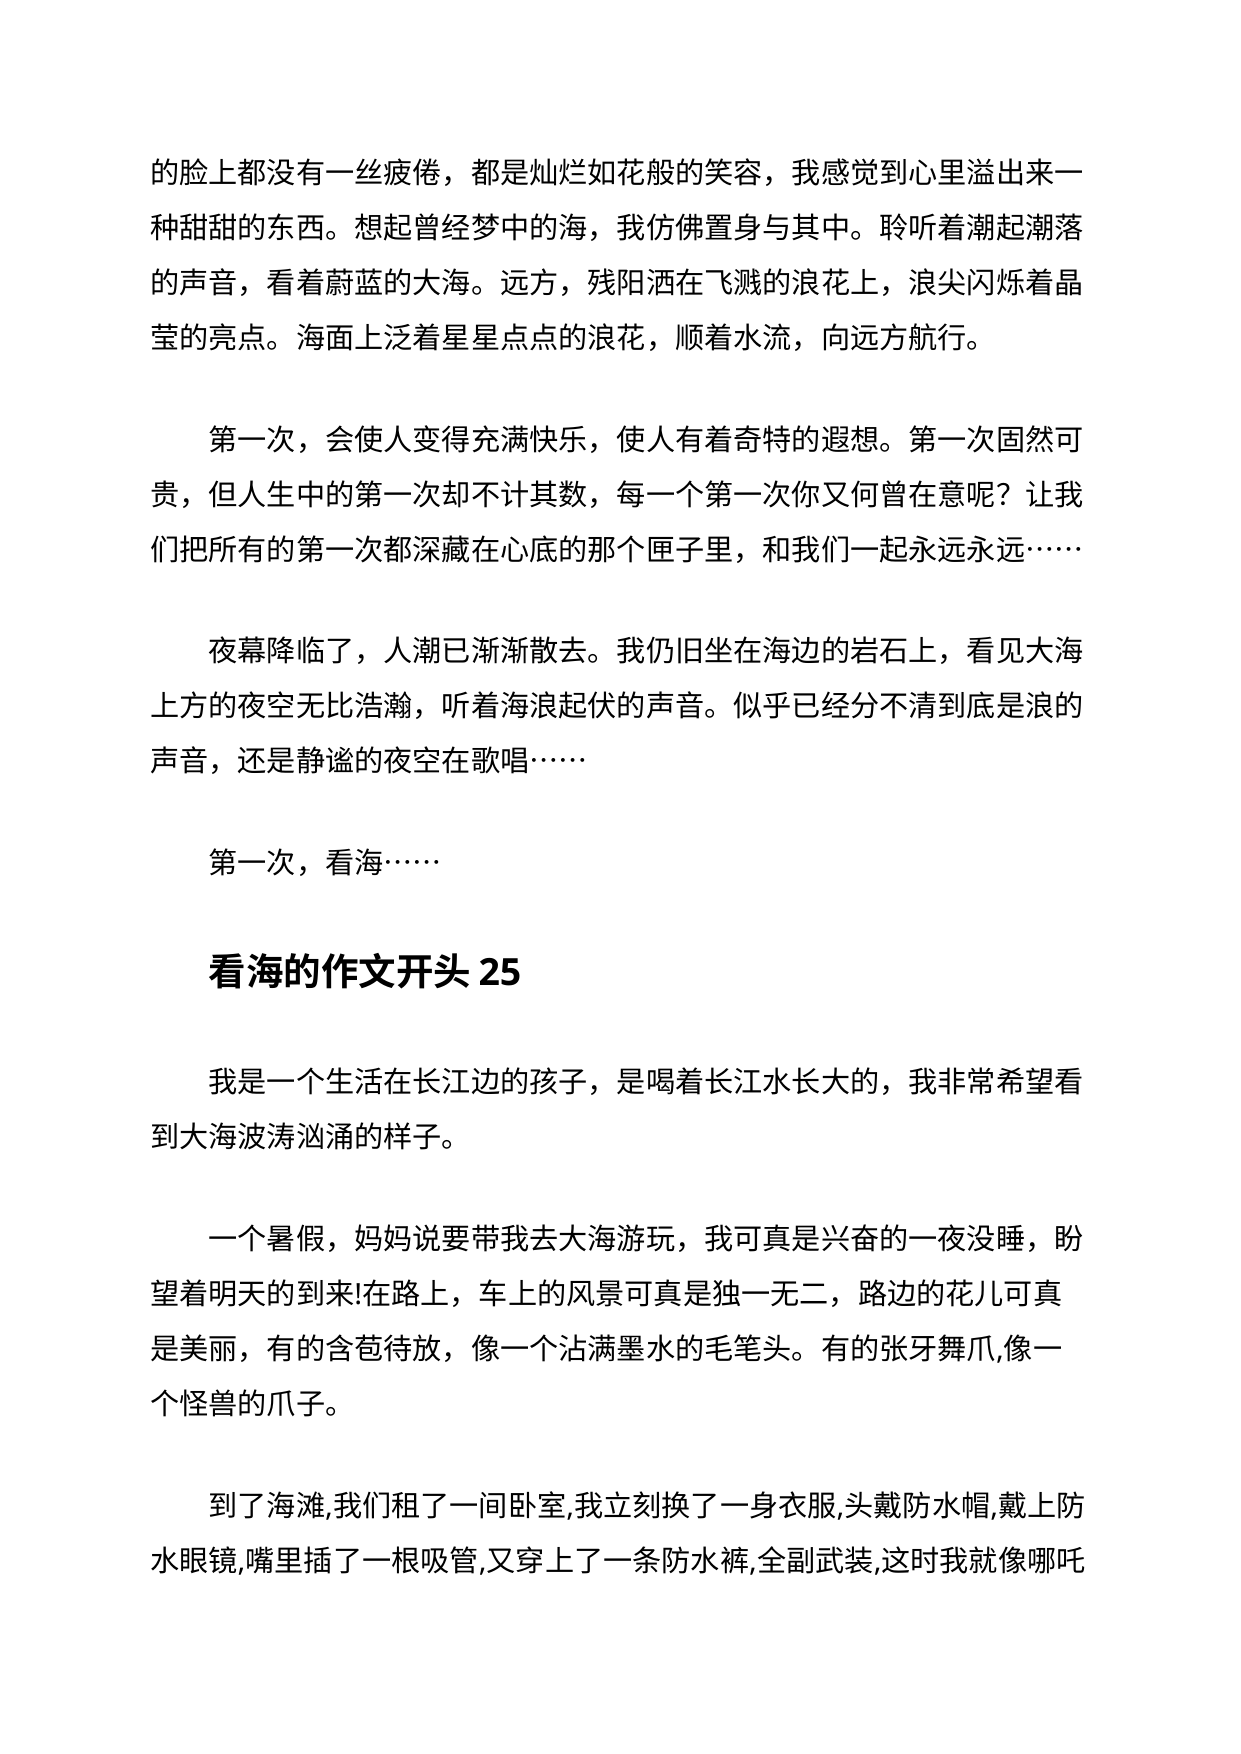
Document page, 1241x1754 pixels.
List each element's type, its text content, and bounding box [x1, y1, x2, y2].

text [150, 1482, 1090, 1580]
text 我是一个生活在长江边的孩子，是喝着长江水长大的，我非常希望看到大海波涛汹涌的样子。 [150, 1059, 1090, 1156]
text 第一次，看海…… [150, 839, 1090, 882]
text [150, 150, 1090, 357]
text 一个暑假，妈妈说要带我去大海游玩，我可真是兴奋的一夜没睡，盼望着明天的到来!在路上，车上的风景可真是独一无二，路边的花儿可真是美丽，有的含苞待放，像一个沾满墨水的毛笔头。有的张牙舞爪,像一个怪兽的爪子。 [150, 1216, 1090, 1423]
text 看海的作文开头25 [150, 941, 1090, 996]
text 夜幕降临了，人潮已渐渐散去。我仍旧坐在海边的岩石上，看见大海上方的夜空无比浩瀚，听着海浪起伏的声音。似乎已经分不清到底是浪的声音，还是静谧的夜空在歌唱…… [150, 628, 1090, 780]
text 第一次，会使人变得充满快乐，使人有着奇特的遐想。第一次固然可贵，但人生中的第一次却不计其数，每一个第一次你又何曾在意呢？让我们把所有的第一次都深藏在心底的那个匣子里，和我们一起永远永远…… [150, 416, 1090, 568]
